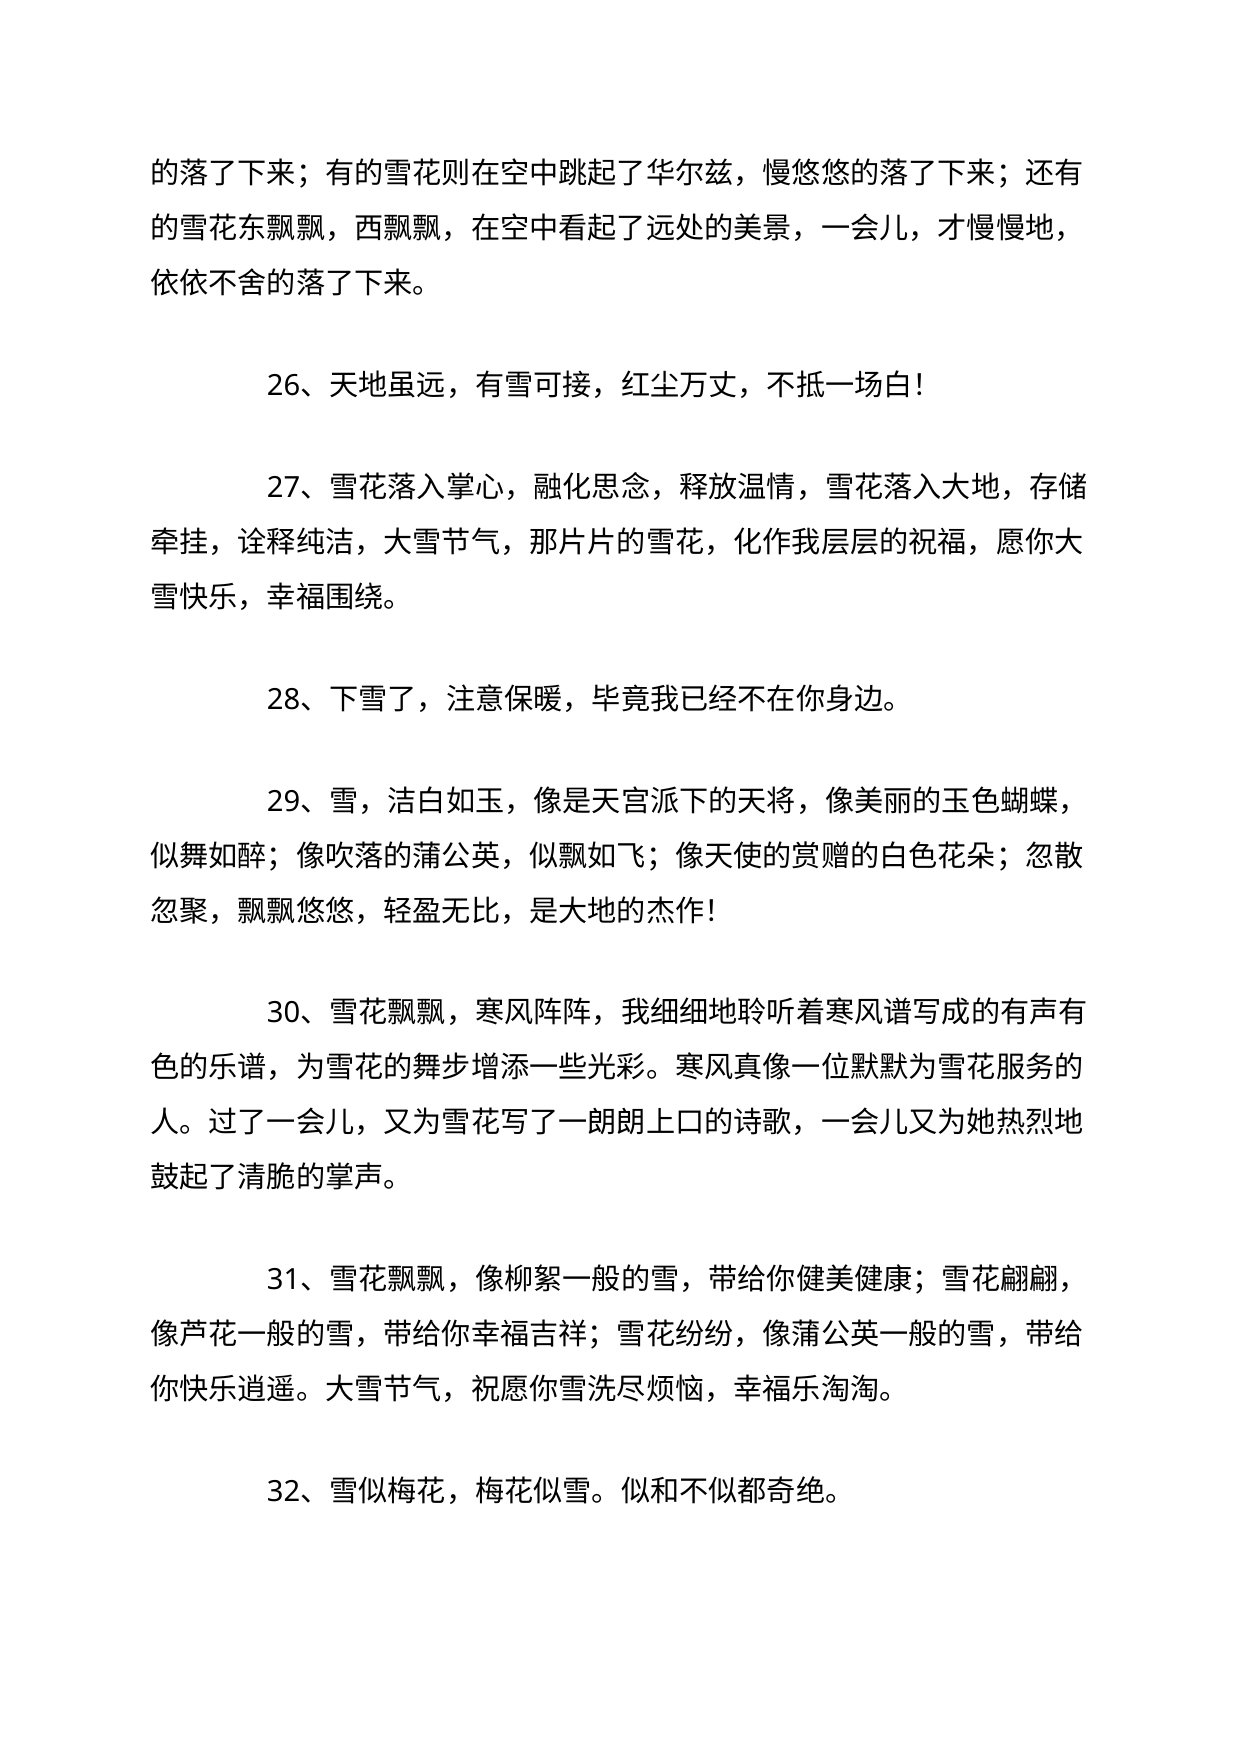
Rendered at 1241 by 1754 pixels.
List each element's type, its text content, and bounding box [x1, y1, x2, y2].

text 28、下雪了，注意保暖，毕竟我已经不在你身边。 [150, 675, 1090, 718]
text 30、雪花飘飘，寒风阵阵，我细细地聆听着寒风谱写成的有声有色的乐谱，为雪花的舞步增添一些光彩。寒风真像一位默默为雪花服务的人。过了一会儿，又为雪花写了一朗朗上口的诗歌，一会儿又为她热烈地鼓起了清脆的掌声。 [150, 989, 1090, 1196]
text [150, 150, 1090, 302]
text 29、雪，洁白如玉，像是天宫派下的天将，像美丽的玉色蝴蝶，似舞如醉；像吹落的蒲公英，似飘如飞；像天使的赏赠的白色花朵；忽散忽聚，飘飘悠悠，轻盈无比，是大地的杰作！ [150, 777, 1090, 929]
text 26、天地虽远，有雪可接，红尘万丈，不抵一场白！ [150, 362, 1090, 404]
text 27、雪花落入掌心，融化思念，释放温情，雪花落入大地，存储牵挂，诠释纯洁，大雪节气，那片片的雪花，化作我层层的祝福，愿你大雪快乐，幸福围绕。 [150, 463, 1090, 616]
text 31、雪花飘飘，像柳絮一般的雪，带给你健美健康；雪花翩翩，像芦花一般的雪，带给你幸福吉祥；雪花纷纷，像蒲公英一般的雪，带给你快乐逍遥。大雪节气，祝愿你雪洗尽烦恼，幸福乐淘淘。 [150, 1255, 1090, 1408]
text 32、雪似梅花，梅花似雪。似和不似都奇绝。 [150, 1467, 1090, 1509]
